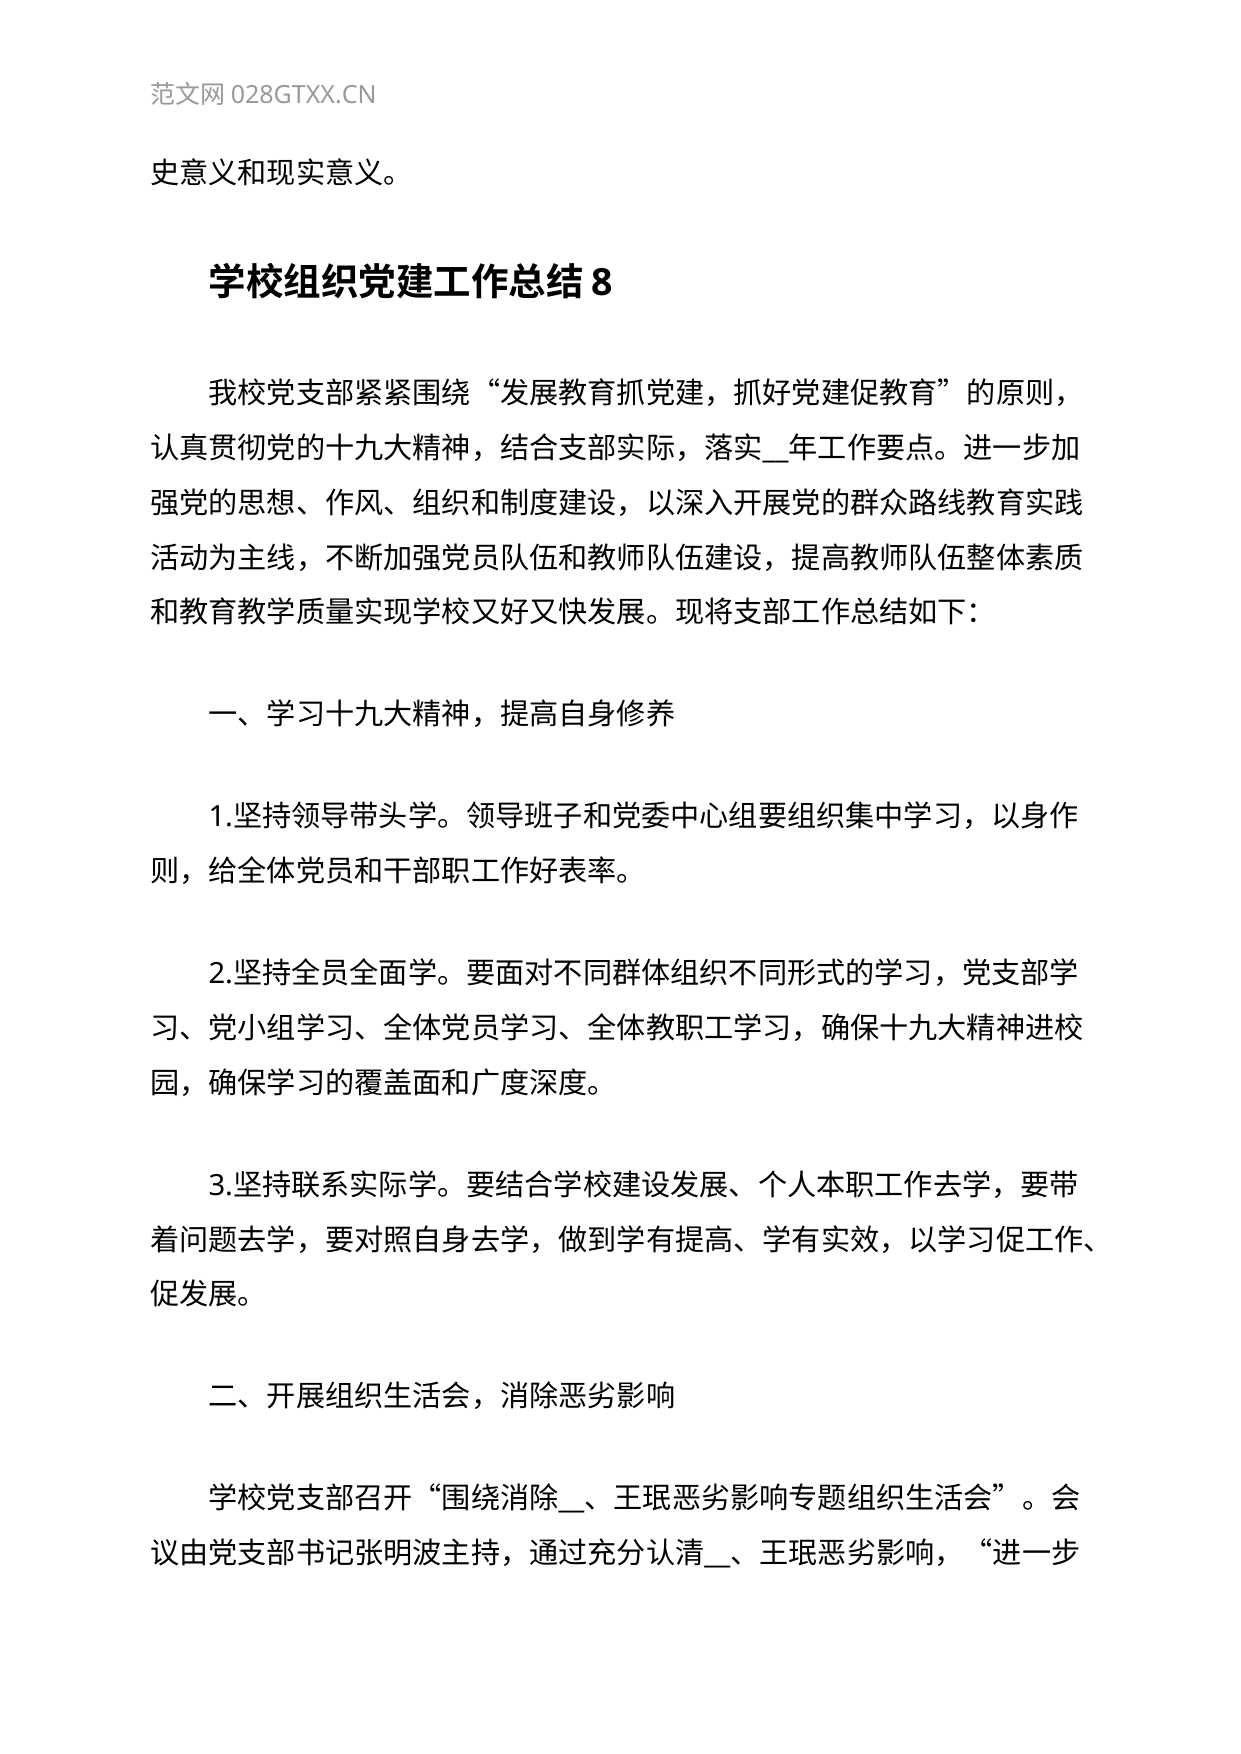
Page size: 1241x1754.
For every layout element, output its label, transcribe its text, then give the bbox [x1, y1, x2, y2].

text 一、学习十九大精神，提高自身修养 [150, 691, 1090, 733]
text 学校组织党建工作总结8 [150, 252, 1090, 306]
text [150, 150, 1090, 192]
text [150, 1474, 1090, 1572]
text 3.坚持联系实际学。要结合学校建设发展、个人本职工作去学，要带着问题去学，要对照自身去学，做到学有提高、学有实效，以学习促工作、促发展。 [150, 1161, 1090, 1313]
text 2.坚持全员全面学。要面对不同群体组织不同形式的学习，党支部学习、党小组学习、全体党员学习、全体教职工学习，确保十九大精神进校园，确保学习的覆盖面和广度深度。 [150, 949, 1090, 1102]
text 我校党支部紧紧围绕“发展教育抓党建，抓好党建促教育”的原则，认真贯彻党的十九大精神，结合支部实际，落实__年工作要点。进一步加强党的思想、作风、组织和制度建设，以深入开展党的群众路线教育实践活动为主线，不断加强党员队伍和教师队伍建设，提高教师队伍整体素质和教育教学质量实现学校又好又快发展。现将支部工作总结如下： [150, 369, 1090, 631]
text 二、开展组织生活会，消除恶劣影响 [150, 1373, 1090, 1415]
text 1.坚持领导带头学。领导班子和党委中心组要组织集中学习，以身作则，给全体党员和干部职工作好表率。 [150, 793, 1090, 890]
